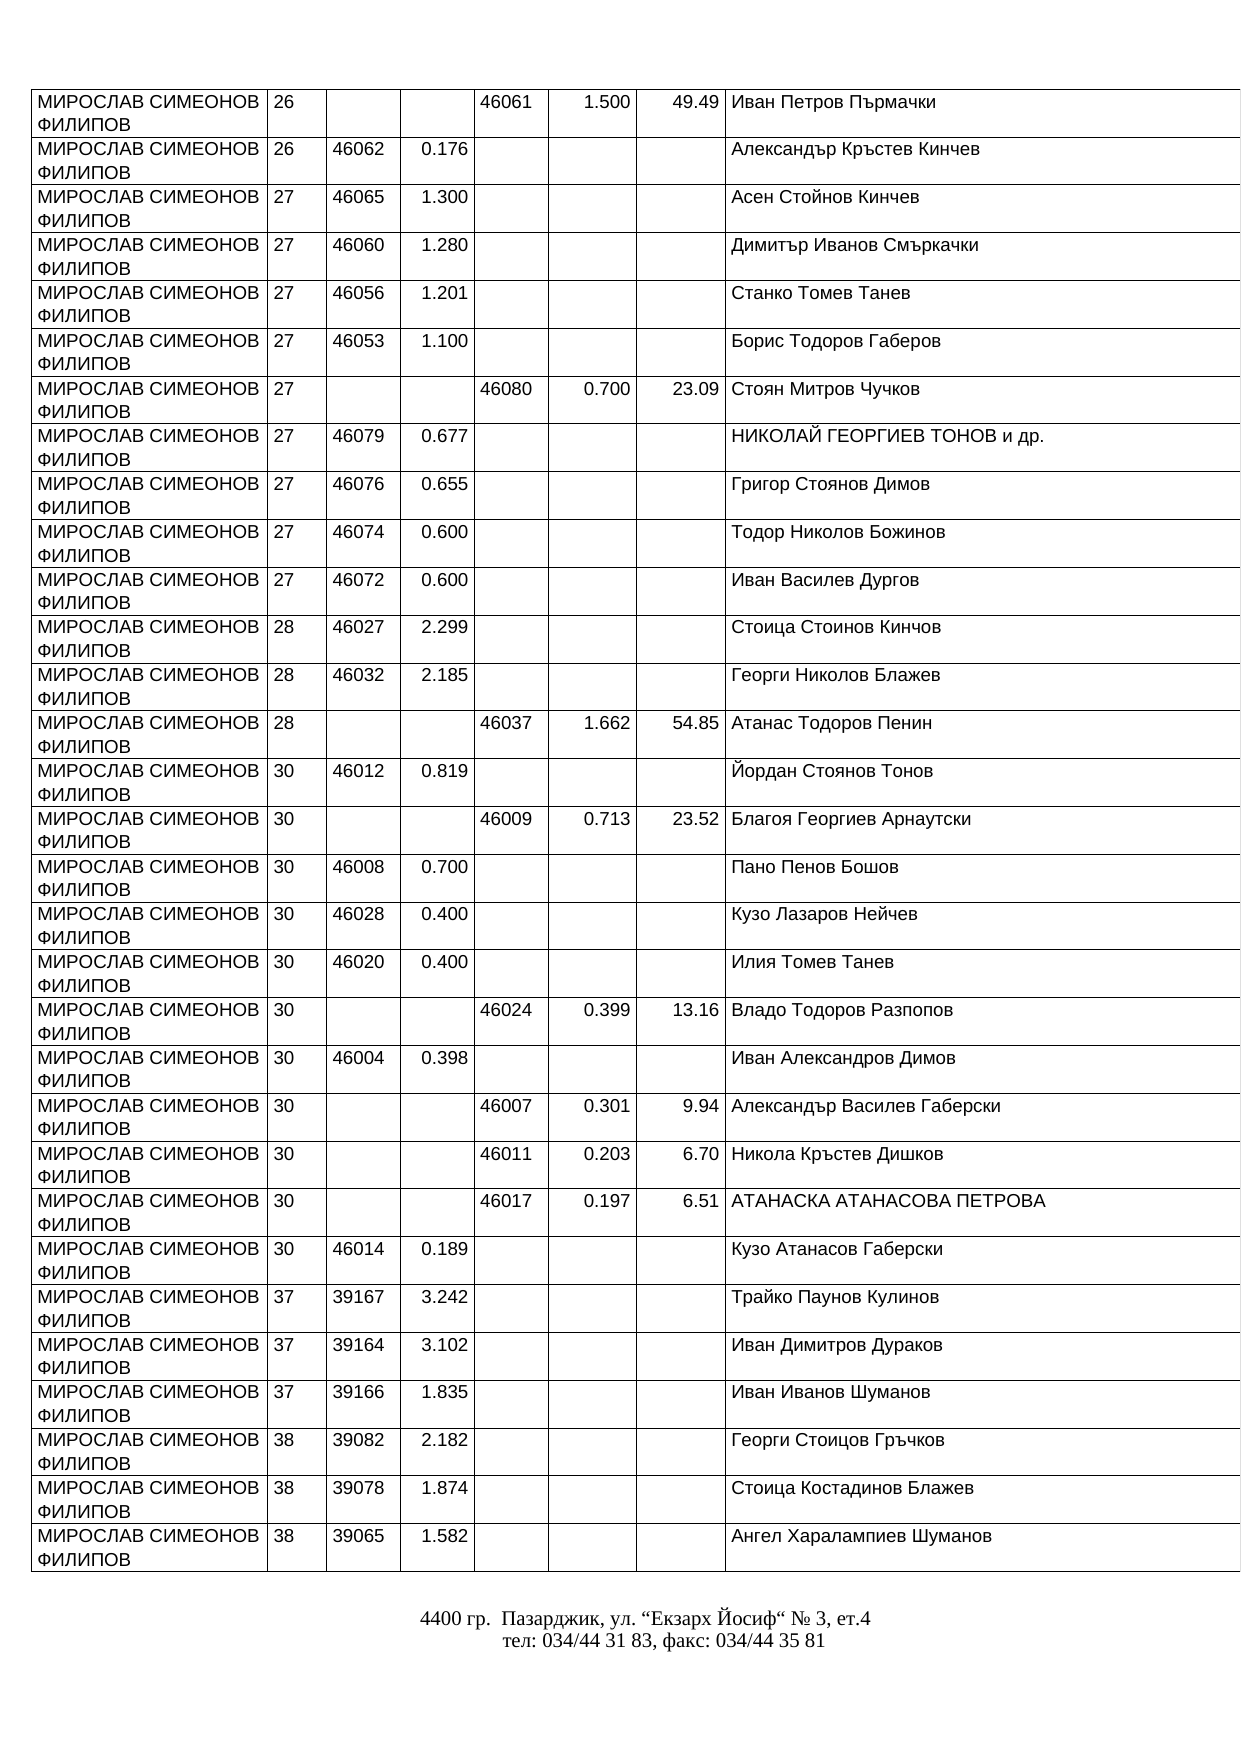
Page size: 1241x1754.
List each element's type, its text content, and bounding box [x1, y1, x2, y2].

table_cell [475, 616, 548, 662]
table_cell МИРОСЛАВ СИМЕОНОВ ФИЛИПОВ [32, 616, 267, 662]
table_cell 6.51 [637, 1189, 725, 1236]
table_cell [401, 711, 474, 758]
table_cell МИРОСЛАВ СИМЕОНОВ ФИЛИПОВ [32, 1476, 267, 1523]
table_cell [549, 329, 636, 376]
table_cell 26 [268, 90, 326, 136]
table_cell 27 [268, 329, 326, 376]
table_cell 0.700 [549, 377, 636, 423]
table_cell [401, 807, 474, 854]
table_cell [637, 903, 725, 949]
table_cell МИРОСЛАВ СИМЕОНОВ ФИЛИПОВ [32, 903, 267, 949]
table_cell Георги Стоицов Гръчков [726, 1429, 1240, 1475]
table_cell [475, 1333, 548, 1379]
table_cell 30 [268, 759, 326, 806]
table_cell 0.176 [401, 138, 474, 184]
table_cell 30 [268, 855, 326, 901]
table_cell 30 [268, 1142, 326, 1188]
table_cell Кузо Атанасов Габерски [726, 1237, 1240, 1284]
table_cell 54.85 [637, 711, 725, 758]
table_cell 27 [268, 520, 326, 567]
table_cell 13.16 [637, 998, 725, 1045]
table_cell 30 [268, 1237, 326, 1284]
table_cell 27 [268, 233, 326, 280]
table_cell 27 [268, 424, 326, 471]
table_cell [549, 903, 636, 949]
table_cell [637, 1524, 725, 1571]
table_cell 46076 [327, 472, 400, 519]
table_cell [549, 520, 636, 567]
table_cell [637, 281, 725, 328]
table_cell [475, 1524, 548, 1571]
table_cell Пано Пенов Бошов [726, 855, 1240, 901]
table_cell 38 [268, 1524, 326, 1571]
table_cell [637, 233, 725, 280]
table_cell Стоян Митров Чучков [726, 377, 1240, 423]
table_cell 0.189 [401, 1237, 474, 1284]
table_cell [637, 329, 725, 376]
table_cell 0.301 [549, 1094, 636, 1141]
table_cell 0.399 [549, 998, 636, 1045]
table_cell 0.600 [401, 568, 474, 614]
table_cell Димитър Иванов Смъркачки [726, 233, 1240, 280]
table_cell 2.182 [401, 1429, 474, 1475]
table_cell [637, 1046, 725, 1093]
table_cell [401, 1142, 474, 1188]
table_cell 23.52 [637, 807, 725, 854]
table_cell МИРОСЛАВ СИМЕОНОВ ФИЛИПОВ [32, 807, 267, 854]
table_cell 46011 [475, 1142, 548, 1188]
table_cell [637, 759, 725, 806]
table_cell 23.09 [637, 377, 725, 423]
table_cell 46072 [327, 568, 400, 614]
table_cell Стоица Костадинов Блажев [726, 1476, 1240, 1523]
table_cell [637, 1285, 725, 1332]
table_cell [549, 472, 636, 519]
table_cell [549, 281, 636, 328]
table_cell [475, 424, 548, 471]
table_cell МИРОСЛАВ СИМЕОНОВ ФИЛИПОВ [32, 424, 267, 471]
table_cell 49.49 [637, 90, 725, 136]
table_cell Кузо Лазаров Нейчев [726, 903, 1240, 949]
table_cell Никола Кръстев Дишков [726, 1142, 1240, 1188]
table_cell [549, 664, 636, 710]
table_cell [549, 1285, 636, 1332]
table_cell [475, 233, 548, 280]
table_cell [401, 377, 474, 423]
table_cell Александър Кръстев Кинчев [726, 138, 1240, 184]
table_cell МИРОСЛАВ СИМЕОНОВ ФИЛИПОВ [32, 1046, 267, 1093]
table_cell МИРОСЛАВ СИМЕОНОВ ФИЛИПОВ [32, 1429, 267, 1475]
table_cell [637, 1381, 725, 1427]
table_cell 30 [268, 903, 326, 949]
table_cell [475, 1285, 548, 1332]
table_cell 1.582 [401, 1524, 474, 1571]
table_cell МИРОСЛАВ СИМЕОНОВ ФИЛИПОВ [32, 568, 267, 614]
table_cell 46028 [327, 903, 400, 949]
table_cell Иван Александров Димов [726, 1046, 1240, 1093]
table_cell 39065 [327, 1524, 400, 1571]
table_cell Александър Василев Габерски [726, 1094, 1240, 1141]
table_cell 0.700 [401, 855, 474, 901]
table_cell 46056 [327, 281, 400, 328]
table_cell Иван Димитров Дураков [726, 1333, 1240, 1379]
table_cell 46032 [327, 664, 400, 710]
table_cell 0.655 [401, 472, 474, 519]
table_cell [549, 1237, 636, 1284]
table_cell АТАНАСКА АТАНАСОВА ПЕТРОВА [726, 1189, 1240, 1236]
table_cell Стоица Стоинов Кинчов [726, 616, 1240, 662]
table_cell 46027 [327, 616, 400, 662]
table_cell [475, 1381, 548, 1427]
table_cell МИРОСЛАВ СИМЕОНОВ ФИЛИПОВ [32, 520, 267, 567]
table_cell [637, 855, 725, 901]
table_cell [637, 472, 725, 519]
table_cell [401, 1189, 474, 1236]
table_cell [549, 1476, 636, 1523]
table_cell 0.600 [401, 520, 474, 567]
table_cell [475, 759, 548, 806]
table_cell 1.662 [549, 711, 636, 758]
table_cell Владо Тодоров Разпопов [726, 998, 1240, 1045]
table_cell [401, 998, 474, 1045]
table_cell 38 [268, 1429, 326, 1475]
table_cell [32, 90, 267, 136]
table_cell 46014 [327, 1237, 400, 1284]
table_cell 0.677 [401, 424, 474, 471]
table_cell Иван Василев Дургов [726, 568, 1240, 614]
table_cell 3.102 [401, 1333, 474, 1379]
table_cell 39164 [327, 1333, 400, 1379]
table_cell [475, 520, 548, 567]
table_cell 46017 [475, 1189, 548, 1236]
table_cell [327, 1189, 400, 1236]
table_cell 46074 [327, 520, 400, 567]
table_cell [475, 1429, 548, 1475]
table_cell 28 [268, 616, 326, 662]
table_cell МИРОСЛАВ СИМЕОНОВ ФИЛИПОВ [32, 1237, 267, 1284]
table_cell 46020 [327, 950, 400, 997]
table_cell МИРОСЛАВ СИМЕОНОВ ФИЛИПОВ [32, 472, 267, 519]
table_cell 3.242 [401, 1285, 474, 1332]
table_cell Илия Томев Танев [726, 950, 1240, 997]
table_cell 27 [268, 281, 326, 328]
table_cell Борис Тодоров Габеров [726, 329, 1240, 376]
table_cell [637, 520, 725, 567]
table_cell [327, 377, 400, 423]
table_cell 46053 [327, 329, 400, 376]
table_cell 38 [268, 1476, 326, 1523]
table_cell МИРОСЛАВ СИМЕОНОВ ФИЛИПОВ [32, 711, 267, 758]
table_cell [549, 950, 636, 997]
table_cell 0.400 [401, 903, 474, 949]
table_cell 37 [268, 1285, 326, 1332]
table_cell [32, 1524, 267, 1571]
table_cell [475, 950, 548, 997]
table_cell Атанас Тодоров Пенин [726, 711, 1240, 758]
table_cell МИРОСЛАВ СИМЕОНОВ ФИЛИПОВ [32, 281, 267, 328]
table_cell МИРОСЛАВ СИМЕОНОВ ФИЛИПОВ [32, 329, 267, 376]
table_cell 1.300 [401, 185, 474, 232]
table_cell 39166 [327, 1381, 400, 1427]
table_cell [549, 1381, 636, 1427]
table_cell 26 [268, 138, 326, 184]
table_cell 46012 [327, 759, 400, 806]
table_cell [549, 1333, 636, 1379]
table_cell 30 [268, 950, 326, 997]
table_cell МИРОСЛАВ СИМЕОНОВ ФИЛИПОВ [32, 998, 267, 1045]
table_cell [549, 616, 636, 662]
table_cell Станко Томев Танев [726, 281, 1240, 328]
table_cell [32, 138, 267, 184]
table_cell 0.400 [401, 950, 474, 997]
table_cell [327, 90, 400, 136]
table_cell МИРОСЛАВ СИМЕОНОВ ФИЛИПОВ [32, 233, 267, 280]
table_cell Григор Стоянов Димов [726, 472, 1240, 519]
table_cell 46024 [475, 998, 548, 1045]
table_cell 46060 [327, 233, 400, 280]
table_cell [327, 711, 400, 758]
table_cell [549, 759, 636, 806]
table_cell [637, 616, 725, 662]
table_cell МИРОСЛАВ СИМЕОНОВ ФИЛИПОВ [32, 759, 267, 806]
table_cell 2.299 [401, 616, 474, 662]
table_cell [549, 233, 636, 280]
table_cell Благоя Георгиев Арнаутски [726, 807, 1240, 854]
table_cell 46007 [475, 1094, 548, 1141]
table_cell [637, 1237, 725, 1284]
table_cell [637, 424, 725, 471]
table_cell [327, 1094, 400, 1141]
table_cell НИКОЛАЙ ГЕОРГИЕВ ТОНОВ и др. [726, 424, 1240, 471]
table_cell Иван Иванов Шуманов [726, 1381, 1240, 1427]
table_cell [549, 138, 636, 184]
table_cell [549, 855, 636, 901]
table_cell МИРОСЛАВ СИМЕОНОВ ФИЛИПОВ [32, 1285, 267, 1332]
table_cell 27 [268, 568, 326, 614]
table_cell 1.500 [549, 90, 636, 136]
table_cell [475, 1476, 548, 1523]
table_cell [401, 1094, 474, 1141]
table_cell 1.874 [401, 1476, 474, 1523]
table_cell Ангел Харалампиев Шуманов [726, 1524, 1240, 1571]
table_cell 30 [268, 998, 326, 1045]
table_cell 6.70 [637, 1142, 725, 1188]
table_cell 46080 [475, 377, 548, 423]
table_cell 1.835 [401, 1381, 474, 1427]
table_cell [475, 568, 548, 614]
table_cell 30 [268, 1189, 326, 1236]
table_cell [475, 1237, 548, 1284]
table_cell 46062 [327, 138, 400, 184]
table_cell 2.185 [401, 664, 474, 710]
table_cell [637, 568, 725, 614]
table_cell [549, 1046, 636, 1093]
table_cell [549, 1524, 636, 1571]
table_cell [637, 664, 725, 710]
table_cell [475, 903, 548, 949]
table_cell Иван Петров Пърмачки [726, 90, 1240, 136]
table_cell 27 [268, 185, 326, 232]
table_cell 37 [268, 1381, 326, 1427]
table_cell [475, 472, 548, 519]
table_cell [637, 950, 725, 997]
table_cell [327, 998, 400, 1045]
table_cell МИРОСЛАВ СИМЕОНОВ ФИЛИПОВ [32, 664, 267, 710]
table_cell [549, 424, 636, 471]
table_cell 27 [268, 472, 326, 519]
table_cell [327, 807, 400, 854]
table_cell 39082 [327, 1429, 400, 1475]
table_cell 27 [268, 377, 326, 423]
table_cell 28 [268, 664, 326, 710]
table_cell МИРОСЛАВ СИМЕОНОВ ФИЛИПОВ [32, 1189, 267, 1236]
table_cell 1.280 [401, 233, 474, 280]
table_cell 46009 [475, 807, 548, 854]
table_cell [475, 664, 548, 710]
table_cell 30 [268, 1094, 326, 1141]
table_cell МИРОСЛАВ СИМЕОНОВ ФИЛИПОВ [32, 1381, 267, 1427]
table_cell МИРОСЛАВ СИМЕОНОВ ФИЛИПОВ [32, 855, 267, 901]
table_cell [637, 1333, 725, 1379]
table_cell [549, 568, 636, 614]
table_cell МИРОСЛАВ СИМЕОНОВ ФИЛИПОВ [32, 377, 267, 423]
table_cell [637, 138, 725, 184]
table_cell 46061 [475, 90, 548, 136]
table_cell 46037 [475, 711, 548, 758]
table_cell [475, 1046, 548, 1093]
table_cell 28 [268, 711, 326, 758]
table_cell МИРОСЛАВ СИМЕОНОВ ФИЛИПОВ [32, 185, 267, 232]
table_cell 37 [268, 1333, 326, 1379]
table_cell 1.201 [401, 281, 474, 328]
table_cell 1.100 [401, 329, 474, 376]
table_cell [475, 281, 548, 328]
table_cell 46008 [327, 855, 400, 901]
table_cell МИРОСЛАВ СИМЕОНОВ ФИЛИПОВ [32, 1142, 267, 1188]
table_cell 46065 [327, 185, 400, 232]
table_cell Трайко Паунов Кулинов [726, 1285, 1240, 1332]
table_cell [475, 855, 548, 901]
table_cell [327, 1142, 400, 1188]
table_cell 0.819 [401, 759, 474, 806]
table_cell [549, 1429, 636, 1475]
table_cell 39167 [327, 1285, 400, 1332]
table_cell 0.197 [549, 1189, 636, 1236]
table_cell [637, 1476, 725, 1523]
table_cell [475, 329, 548, 376]
table_cell [549, 185, 636, 232]
table_cell 30 [268, 1046, 326, 1093]
table_cell 0.398 [401, 1046, 474, 1093]
table_cell Тодор Николов Божинов [726, 520, 1240, 567]
table_cell МИРОСЛАВ СИМЕОНОВ ФИЛИПОВ [32, 1333, 267, 1379]
table_cell [475, 185, 548, 232]
table_cell [637, 185, 725, 232]
table_cell [401, 90, 474, 136]
table_cell 39078 [327, 1476, 400, 1523]
table_cell 9.94 [637, 1094, 725, 1141]
table_cell [475, 138, 548, 184]
table_cell Георги Николов Блажев [726, 664, 1240, 710]
table_cell МИРОСЛАВ СИМЕОНОВ ФИЛИПОВ [32, 950, 267, 997]
table_cell МИРОСЛАВ СИМЕОНОВ ФИЛИПОВ [32, 1094, 267, 1141]
table_cell Асен Стойнов Кинчев [726, 185, 1240, 232]
table_cell 0.713 [549, 807, 636, 854]
table_cell [637, 1429, 725, 1475]
table_cell 0.203 [549, 1142, 636, 1188]
table_cell 30 [268, 807, 326, 854]
table_cell 46079 [327, 424, 400, 471]
table_cell 46004 [327, 1046, 400, 1093]
table_cell Йордан Стоянов Тонов [726, 759, 1240, 806]
